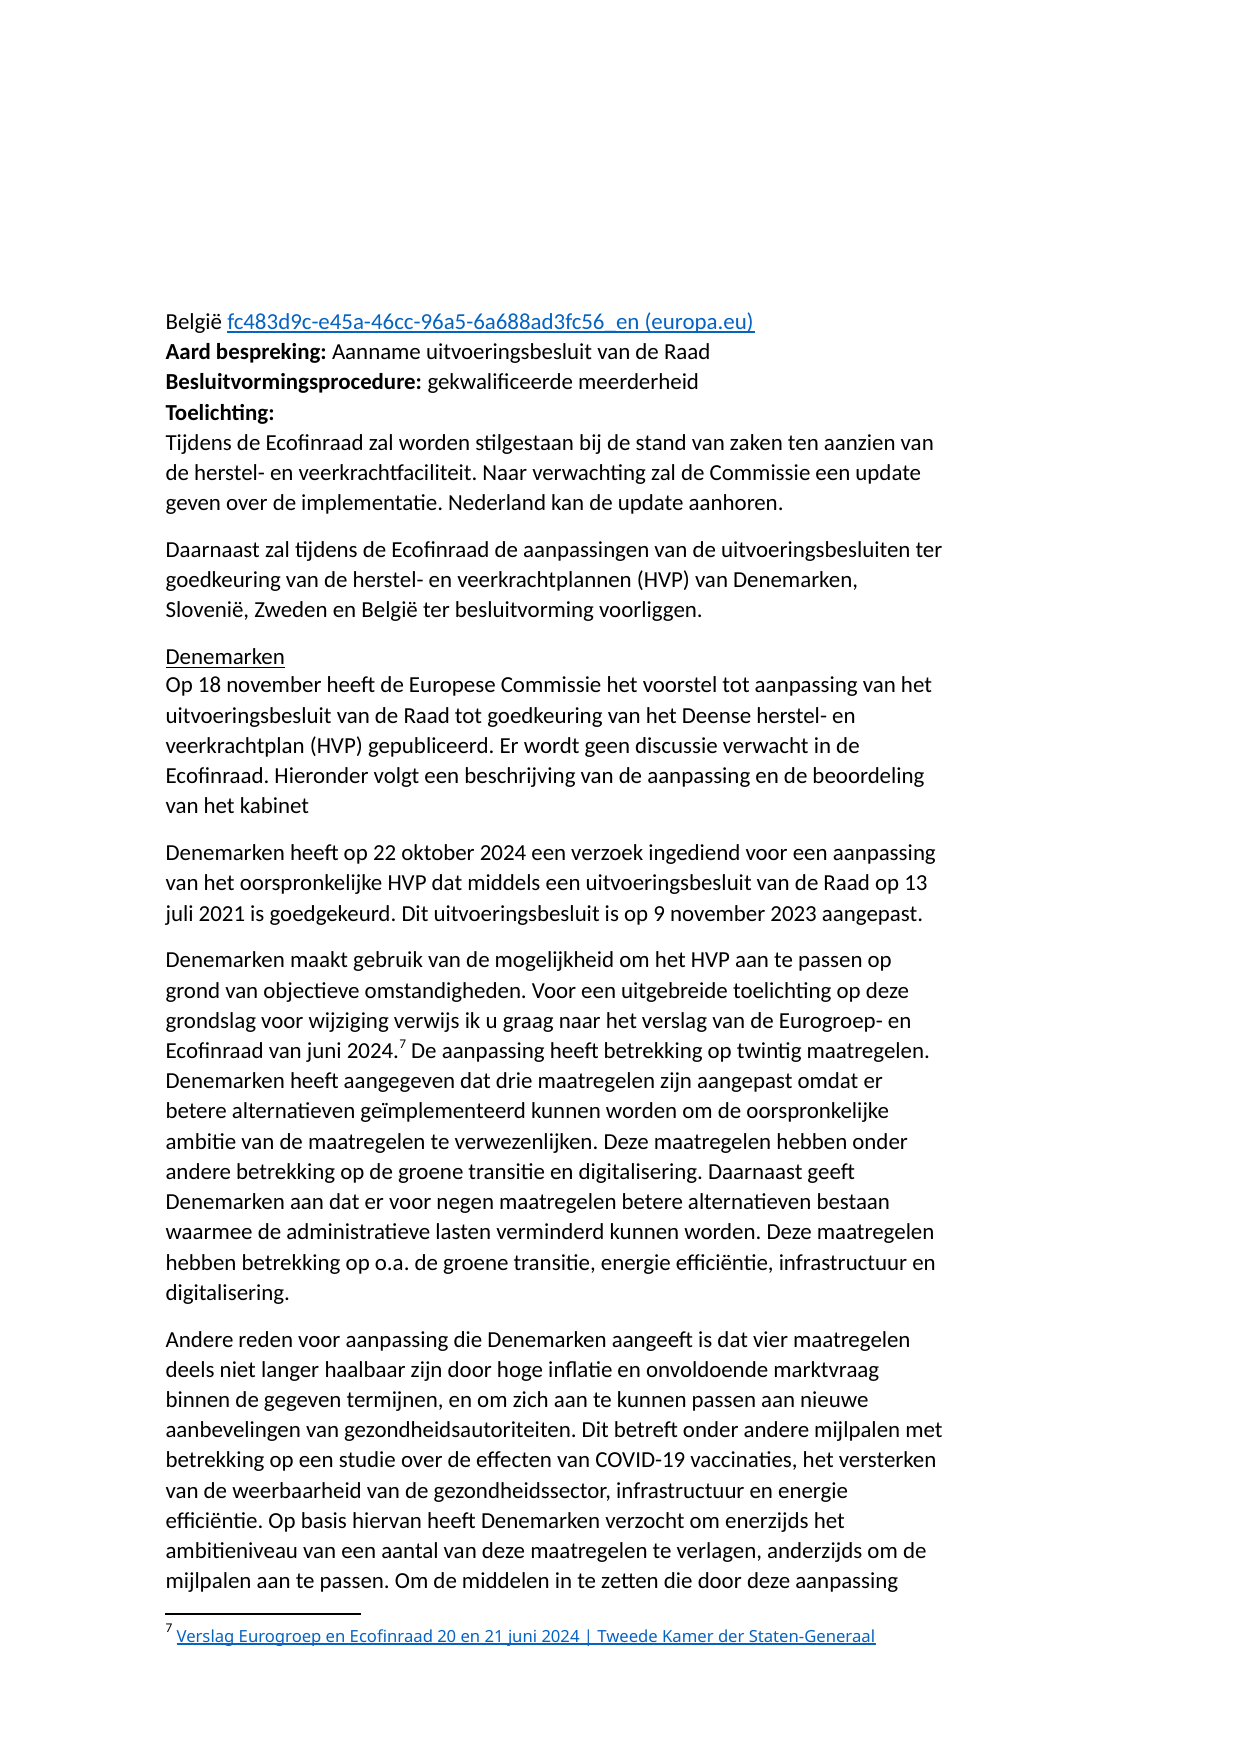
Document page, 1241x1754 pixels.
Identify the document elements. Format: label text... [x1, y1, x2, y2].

text Daarnaast zal tijdens de Ecofinraad de aanpassingen van de uitvoeringsbesluiten ter goedkeuring van de herstel- en veerkrachtplannen (HVP) van Denemarken, Slovenië, Zweden en België ter besluitvorming voorliggen. [165, 535, 945, 624]
text Denemarken heeft op 22 oktober 2024 een verzoek ingediend voor een aanpassing van het oorspronkelijke HVP dat middels een uitvoeringsbesluit van de Raad op 13 juli 2021 is goedgekeurd. Dit uitvoeringsbesluit is op 9 november 2023 aangepast. [165, 838, 945, 927]
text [165, 1325, 945, 1594]
text Op 18 november heeft de Europese Commissie het voorstel tot aanpassing van het uitvoeringsbesluit van de Raad tot goedkeuring van het Deense herstel- en veerkrachtplan (HVP) gepubliceerd. Er wordt geen discussie verwacht in de Ecofinraad. Hieronder volgt een beschrijving van de aanpassing en de beoordeling van het kabinet [165, 671, 945, 819]
text Denemarken maakt gebruik van de mogelijkheid om het HVP aan te passen op grond van objectieve omstandigheden. Voor een uitgebreide toelichting op deze grondslag voor wijziging verwijs ik u graag naar het verslag van de Eurogroep- en Ecofinraad van juni 2024. De aanpassing heeft betrekking op twintig maatregelen. Denemarken heeft aangegeven dat drie maatregelen zijn aangepast omdat er betere alternatieven geïmplementeerd kunnen worden om de oorspronkelijke ambitie van de maatregelen te verwezenlijken. Deze maatregelen hebben onder andere betrekking op de groene transitie en digitalisering. Daarnaast geeft Denemarken aan dat er voor negen maatregelen betere alternatieven bestaan waarmee de administratieve lasten verminderd kunnen worden. Deze maatregelen hebben betrekking op o.a. de groene transitie, energie efficiëntie, infrastructuur en digitalisering. [165, 946, 945, 1306]
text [165, 307, 945, 516]
text Denemarken [165, 642, 945, 671]
